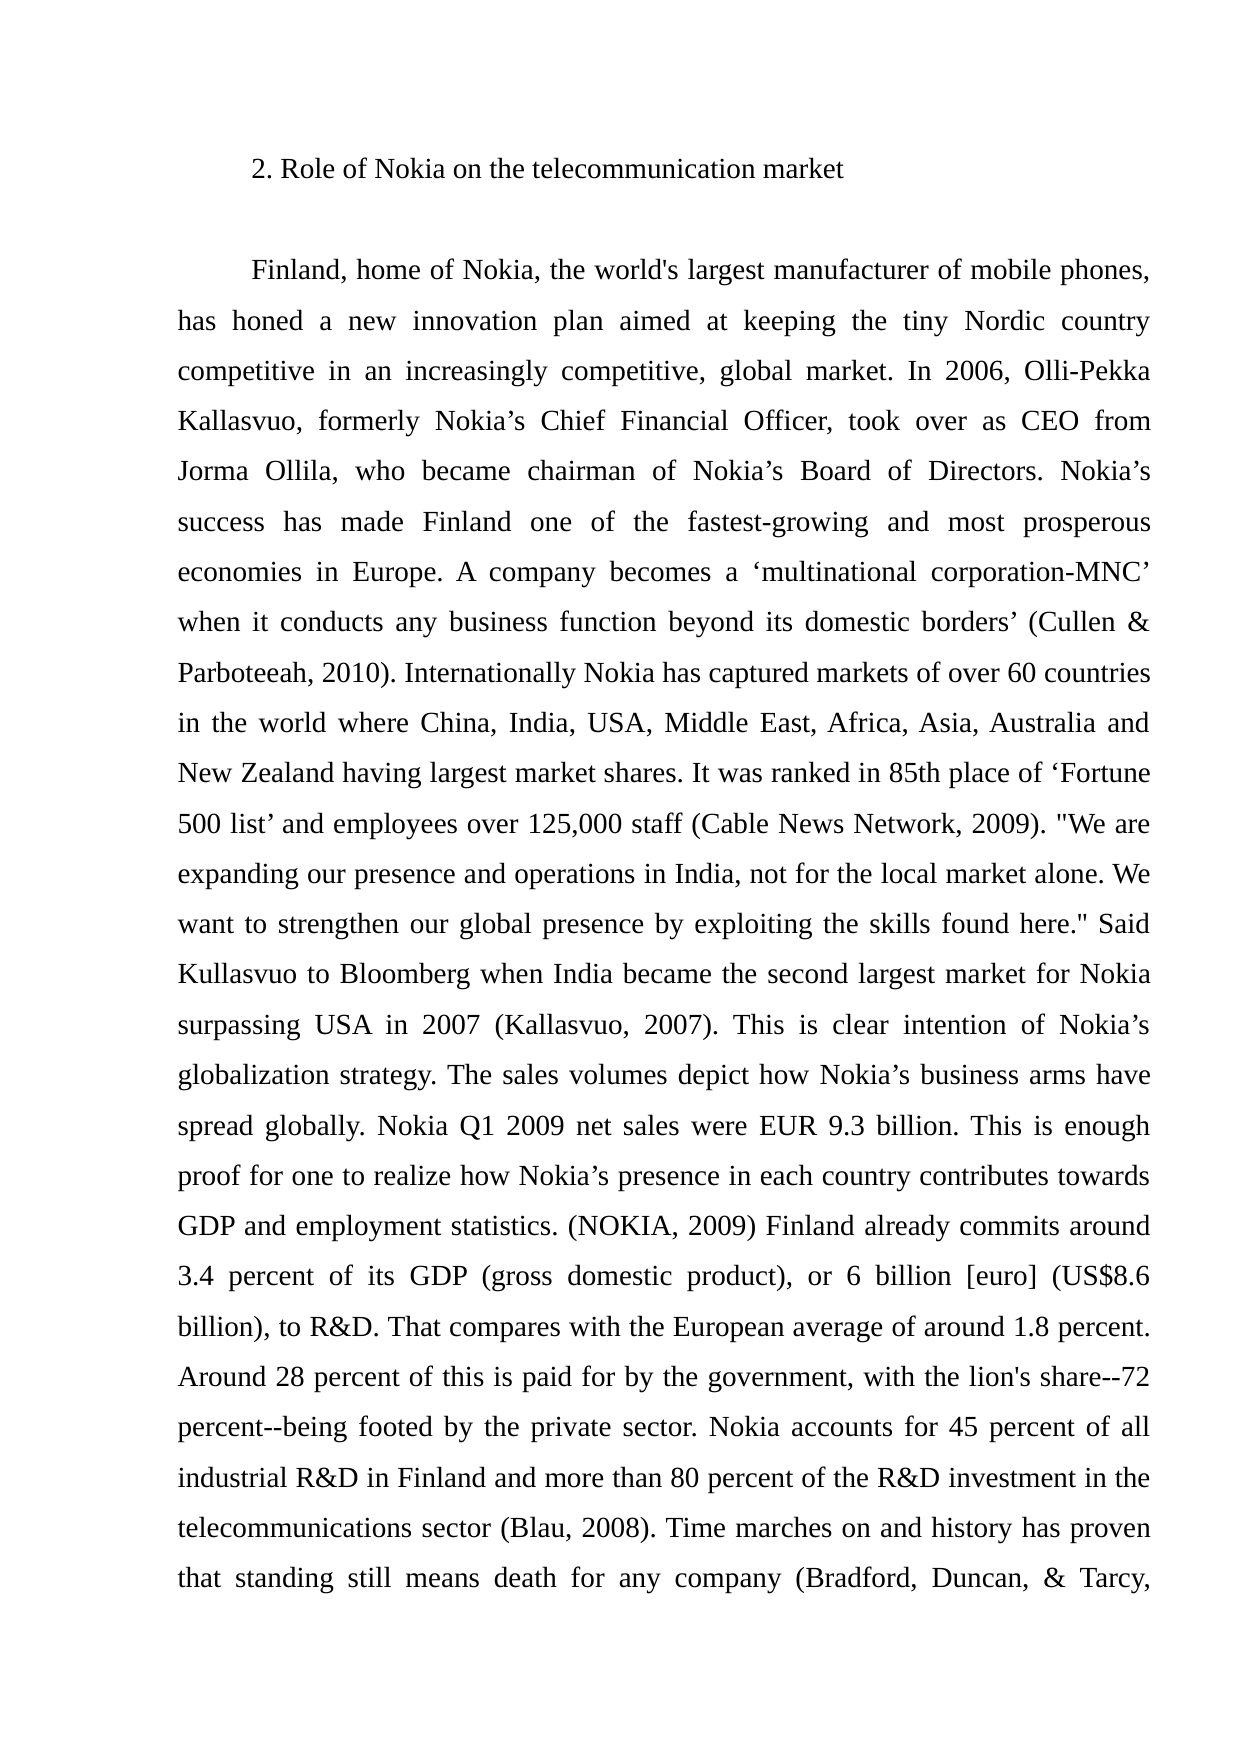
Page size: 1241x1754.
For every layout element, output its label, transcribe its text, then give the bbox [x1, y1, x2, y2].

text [177, 252, 1152, 1594]
text 2. Role of Nokia on the telecommunication market [177, 152, 1152, 185]
